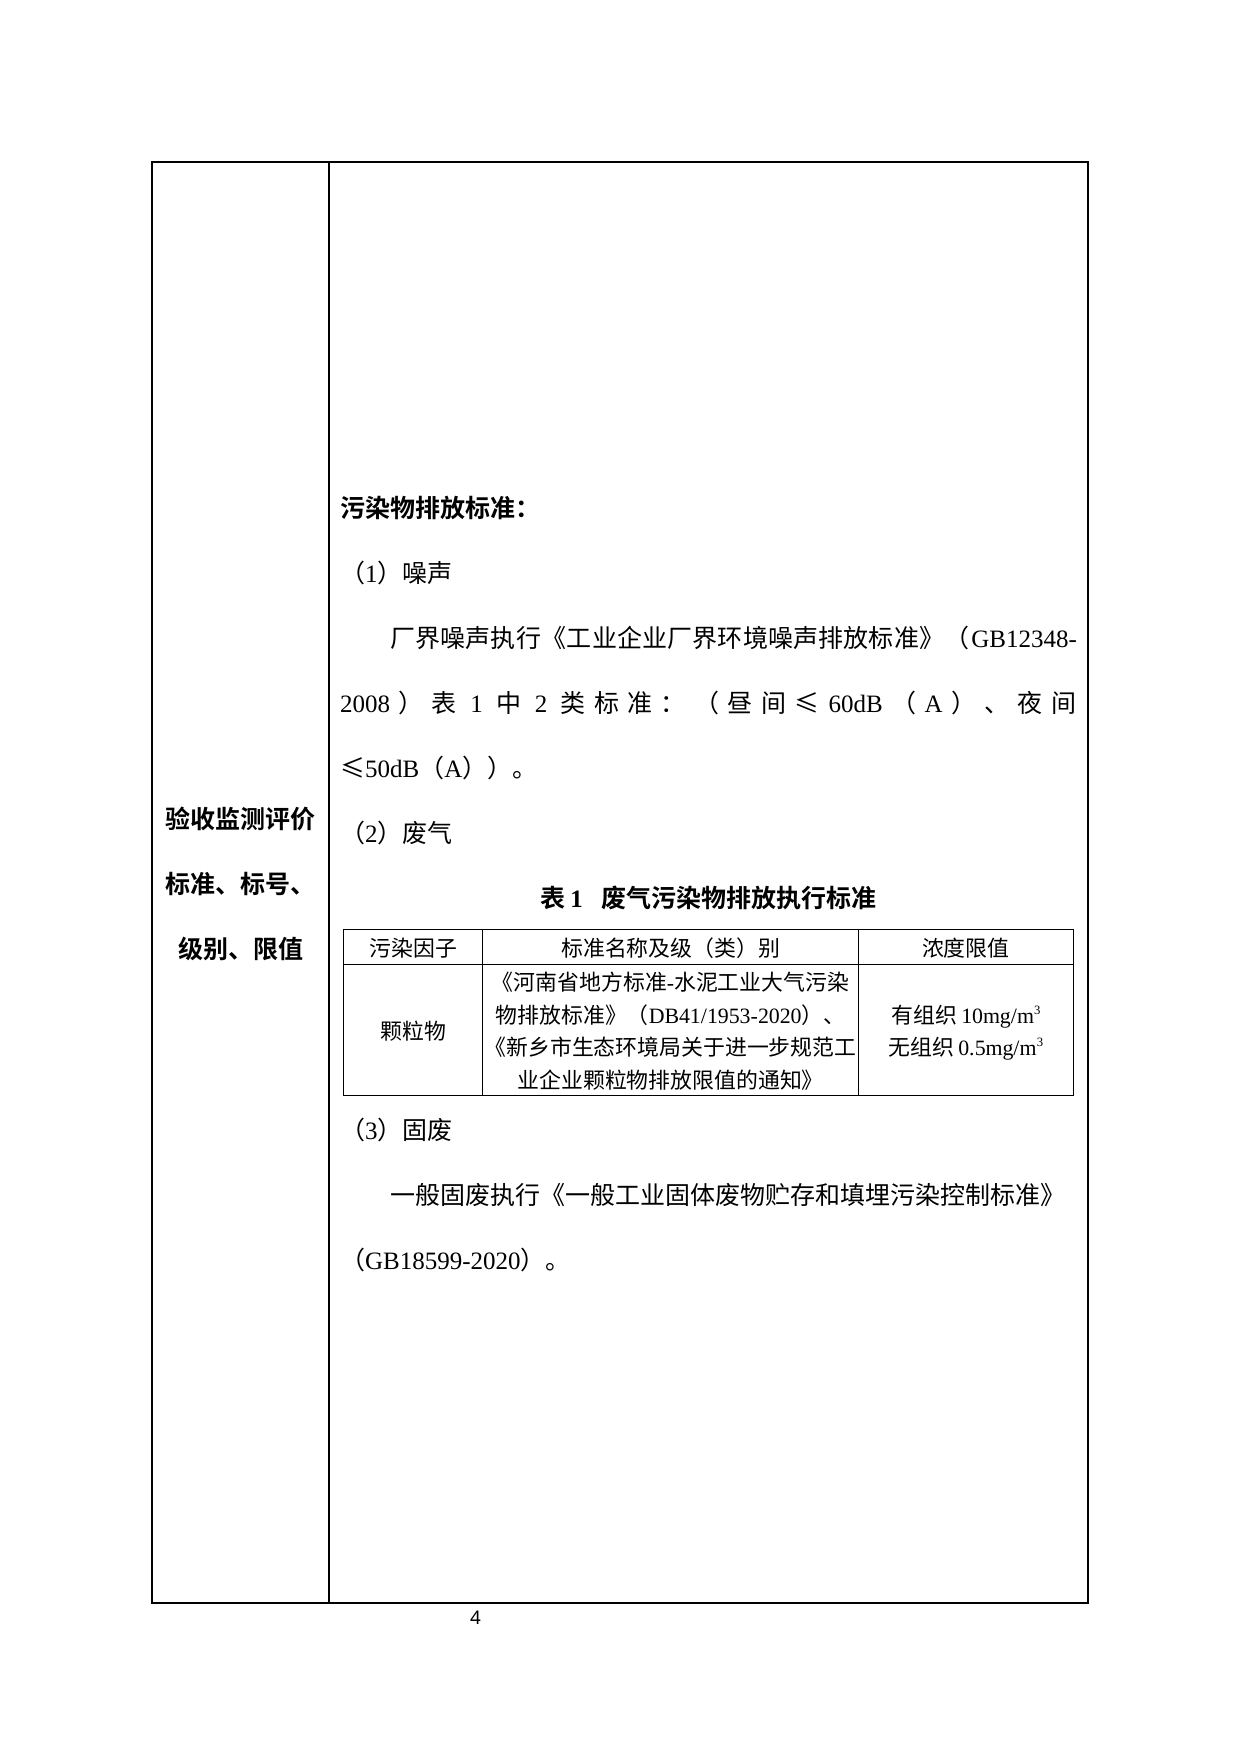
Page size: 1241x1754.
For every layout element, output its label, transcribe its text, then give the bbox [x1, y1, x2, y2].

table_cell 污染物排放标准： 噪声 厂界噪声执行《工业企业厂界环境噪声排放标准》（GB12348-2008）表1中2类标准：（昼间≤60dB（A）、夜间≤50dB（A））。 （2）废气 表1 废气污染物排放执行标准 （3）固废 一般固废执行《一般工业固体废物贮存和填埋污染控制标准》（GB18599-2020）。 [330, 163, 1087, 1602]
table_cell 验收监测评价标准、标号、级别、限值 [153, 163, 328, 1602]
